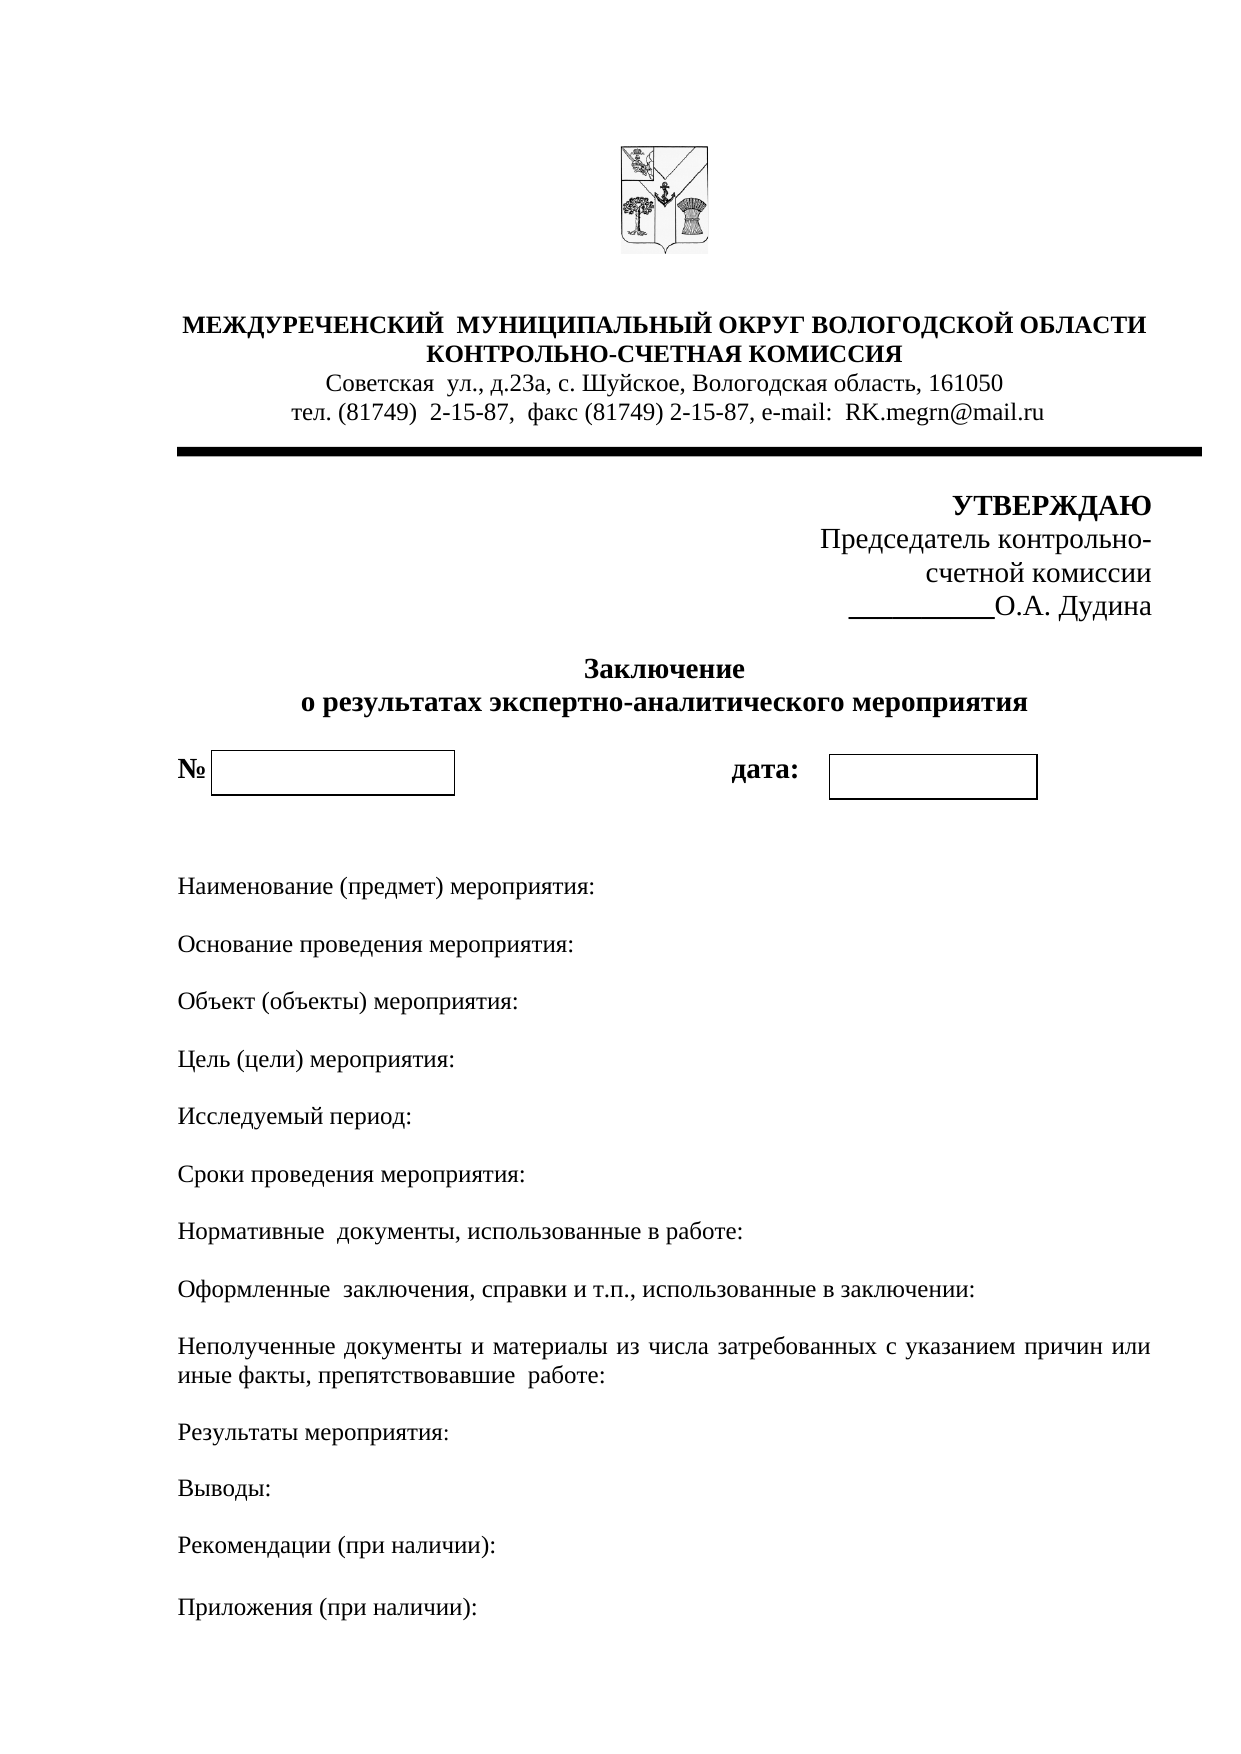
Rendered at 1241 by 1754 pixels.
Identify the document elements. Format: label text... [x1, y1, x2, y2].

text Заключение [177, 651, 1152, 684]
text Оформленные заключения, справки и т.п., использованные в заключении: [177, 1274, 1152, 1302]
text Нормативные документы, использованные в работе: [177, 1216, 1152, 1245]
text __________О.А. Дудина [177, 588, 1152, 622]
picture [620, 146, 709, 254]
text Наименование (предмет) мероприятия: [177, 871, 1152, 900]
text Рекомендации (при наличии): [177, 1530, 1152, 1559]
text счетной комиссии [177, 555, 1152, 588]
text МЕЖДУРЕЧЕНСКИЙ МУНИЦИПАЛЬНЫЙ ОКРУГ ВОЛОГОДСКОЙ ОБЛАСТИ [177, 311, 1152, 339]
text Советская ул., д.23а, с. Шуйское, Вологодская область, 161050 [177, 368, 1152, 397]
text УТВЕРЖДАЮ [177, 488, 1152, 521]
text № дата: [455, 751, 1152, 785]
text КОНТРОЛЬНО-СЧЕТНАЯ КОМИССИЯ [177, 339, 1152, 368]
text о результатах экспертно-аналитического мероприятия [177, 684, 1152, 718]
text тел. (81749) 2-15-87, факс (81749) 2-15-87, e-mail: RK.megrn@mail.ru [177, 397, 1152, 426]
text Выводы: [177, 1473, 1152, 1501]
text Исследуемый период: [177, 1101, 1152, 1130]
text Приложения (при наличии): [177, 1592, 1152, 1621]
text № дата: [177, 751, 211, 785]
text Результаты мероприятия: [177, 1417, 1152, 1446]
text Основание проведения мероприятия: [177, 929, 1152, 957]
text Цель (цели) мероприятия: [177, 1044, 1152, 1072]
text Сроки проведения мероприятия: [177, 1159, 1152, 1187]
text Председатель контрольно- [177, 521, 1152, 555]
text Неполученные документы и материалы из числа затребованных с указанием причин или иные факты, препятствовавшие работе: [177, 1331, 1152, 1389]
text Объект (объекты) мероприятия: [177, 986, 1152, 1015]
